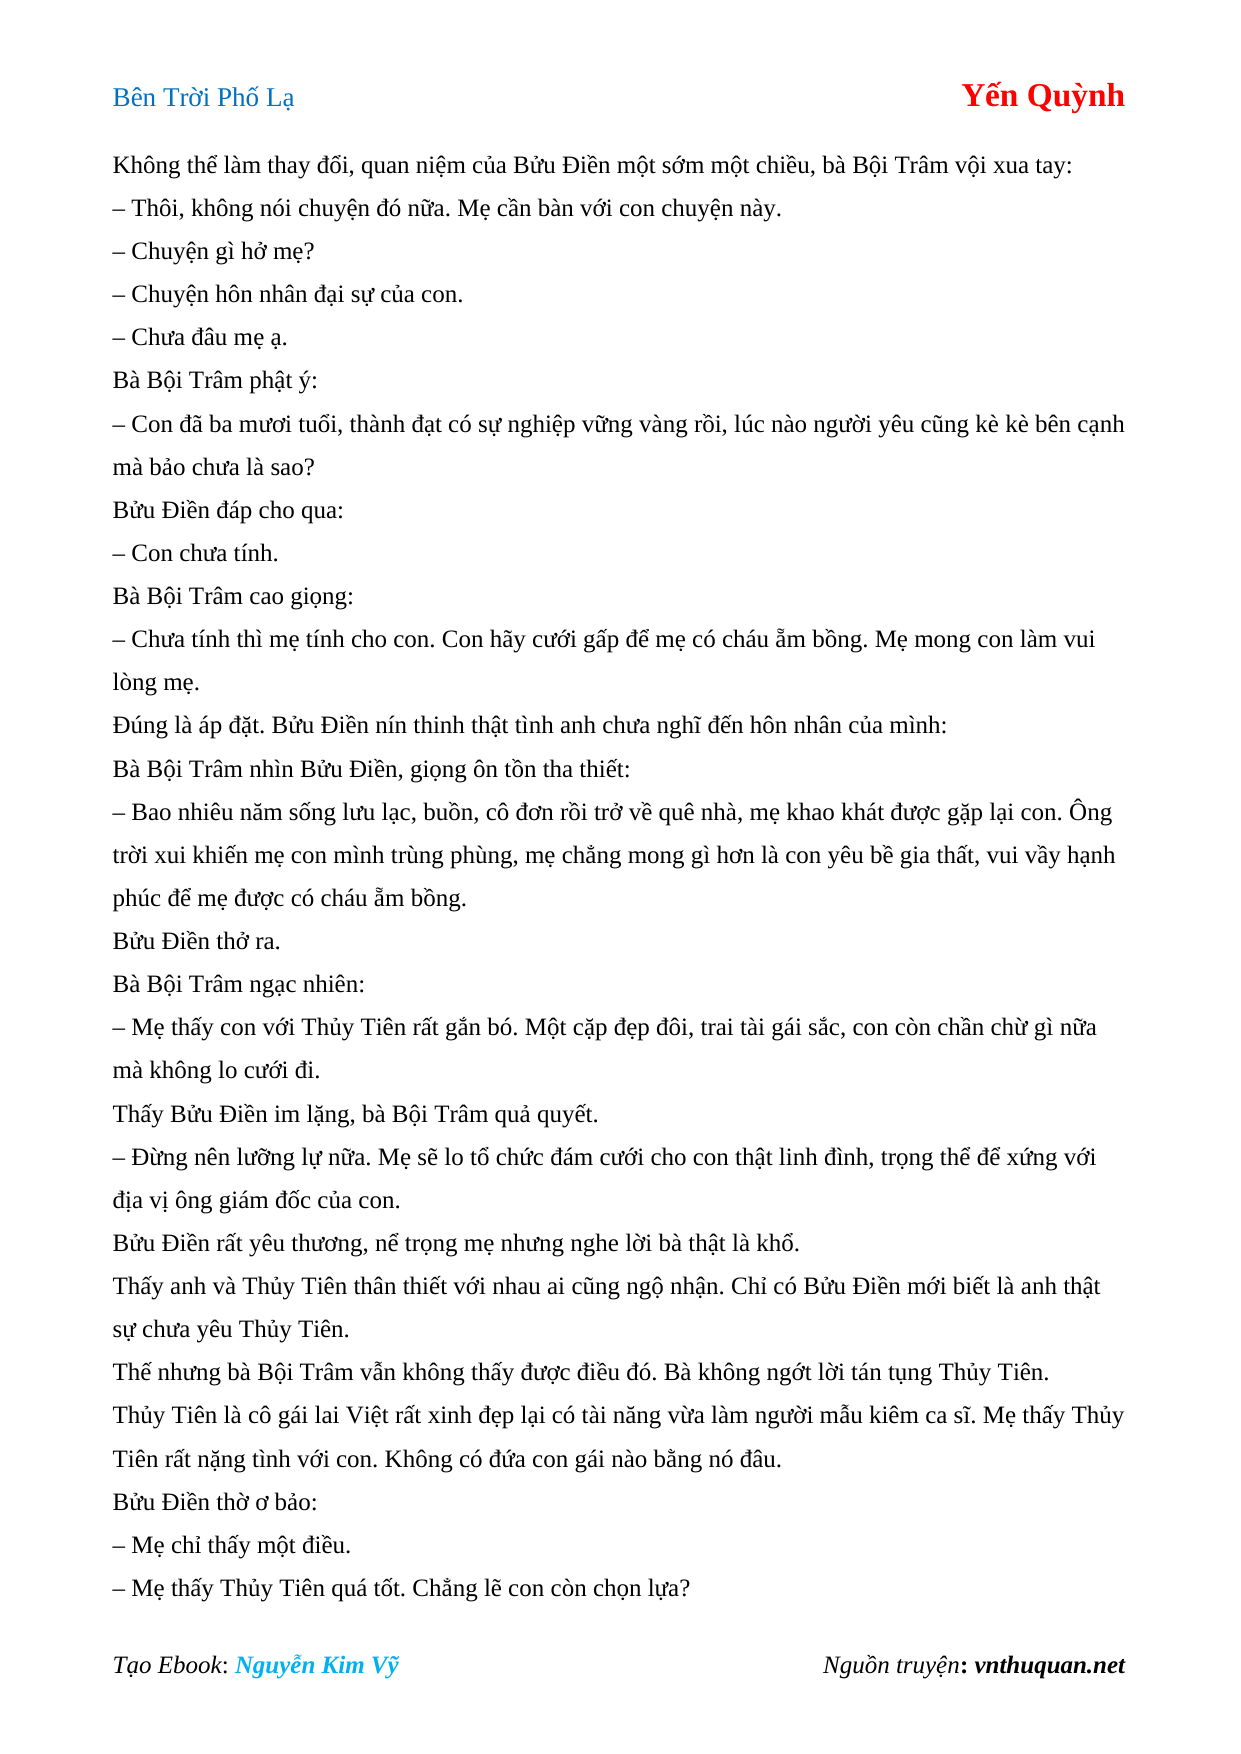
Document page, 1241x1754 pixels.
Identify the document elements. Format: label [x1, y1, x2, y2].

text [112, 150, 1128, 1602]
